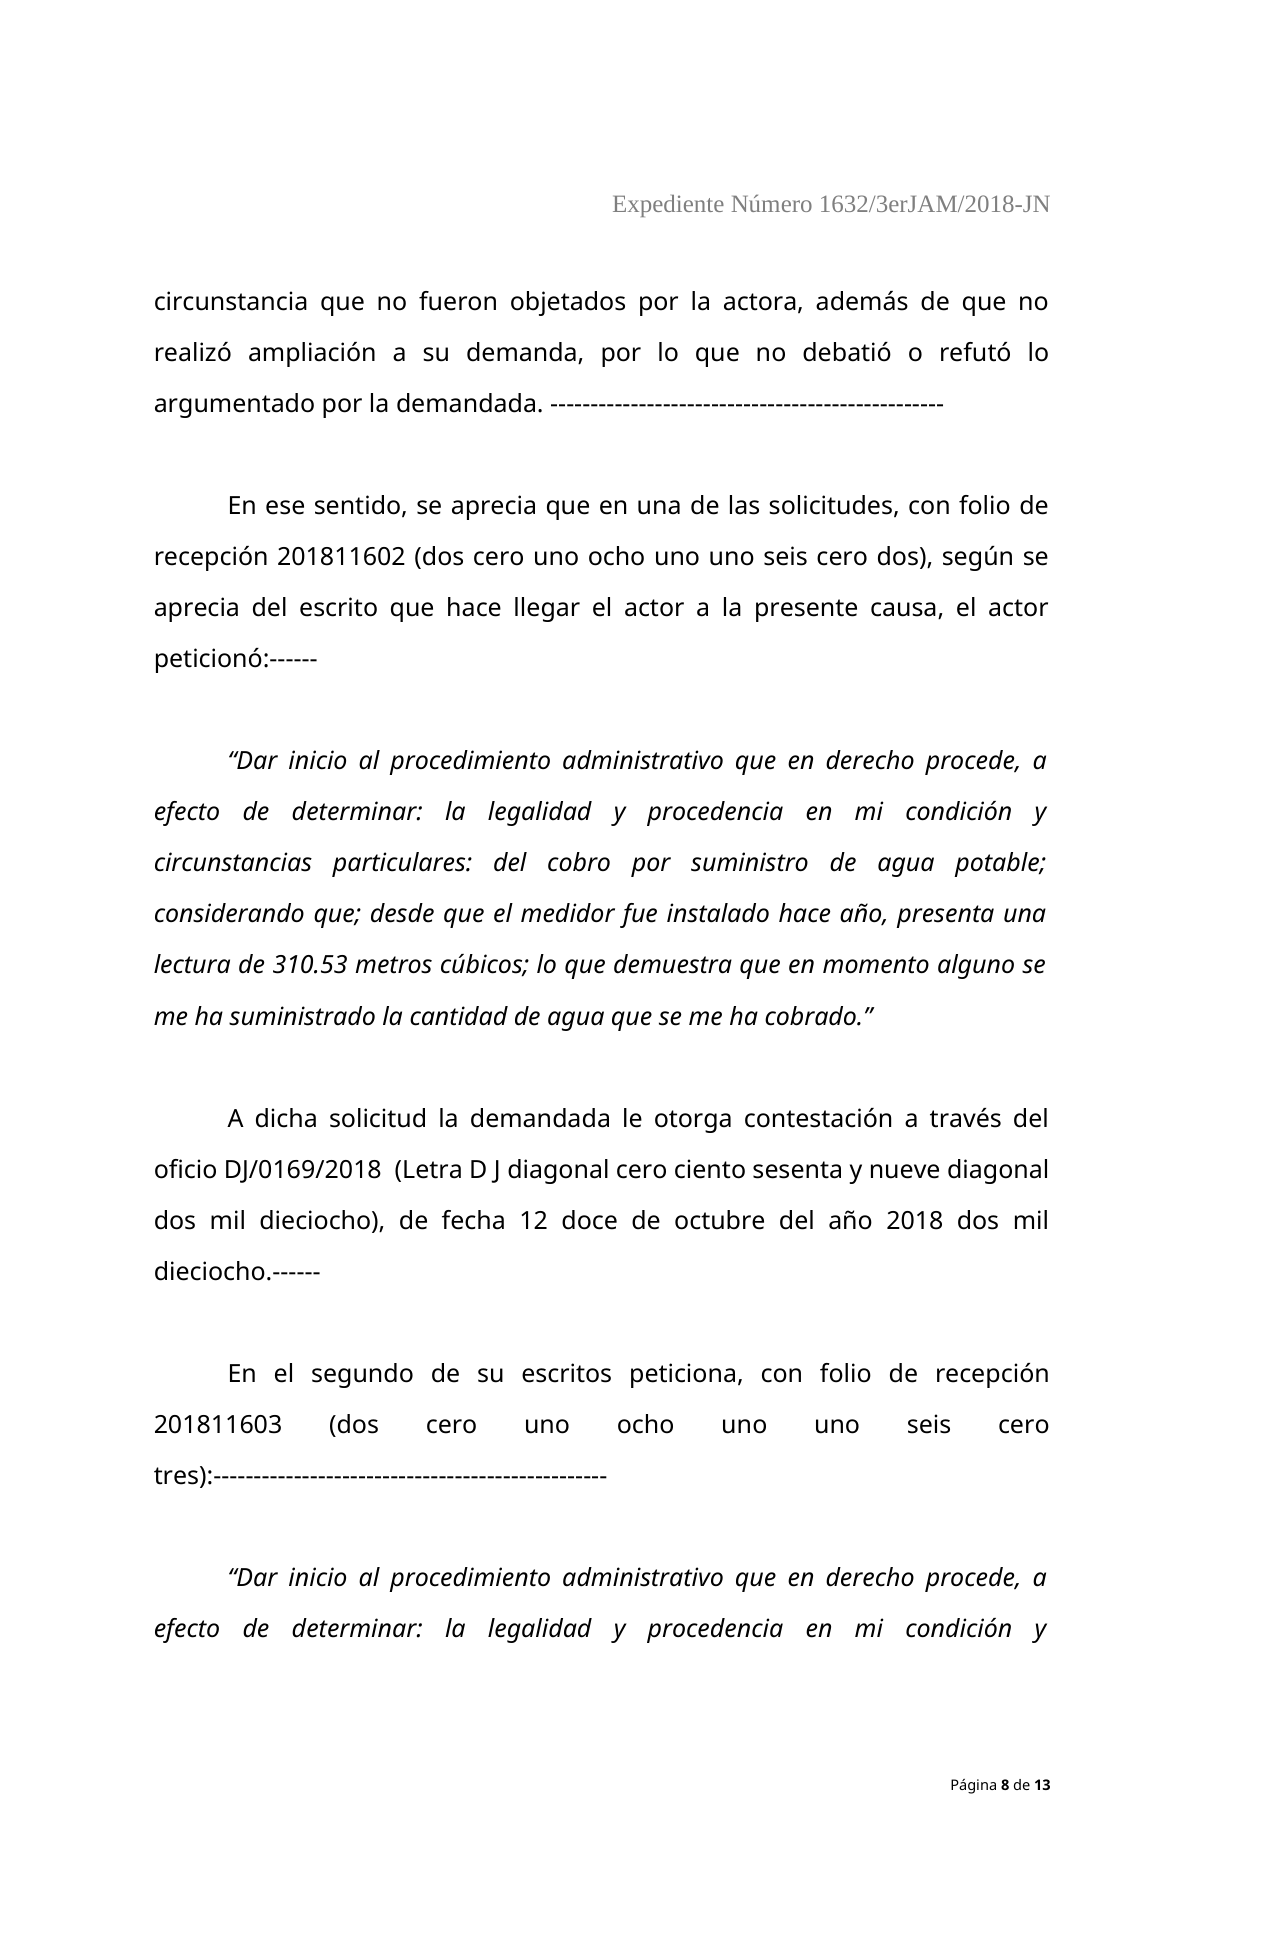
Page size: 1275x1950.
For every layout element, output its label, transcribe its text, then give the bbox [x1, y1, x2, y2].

text “Dar inicio al procedimiento administrativo que en derecho procede, a efecto de determinar: la legalidad y procedencia en mi condición y circunstancias particulares: del cobro por suministro de agua potable; considerando que; desde que el medidor fue instalado hace año, presenta una lectura de 310.53 metros cúbicos; lo que demuestra que en momento alguno se me ha suministrado la cantidad de agua que se me ha cobrado.” [153, 743, 1051, 1032]
text En ese sentido, se aprecia que en una de las solicitudes, con folio de recepción 201811602 (dos cero uno ocho uno uno seis cero dos), según se aprecia del escrito que hace llegar el actor a la presente causa, el actor peticionó:------ [153, 488, 1051, 675]
text En el segundo de su escritos peticiona, con folio de recepción 201811603 (dos cero uno ocho uno uno seis cero tres):------------------------------------------------- [153, 1355, 1051, 1492]
text A dicha solicitud la demandada le otorga contestación a través del oficio DJ/0169/2018 (Letra D J diagonal cero ciento sesenta y nueve diagonal dos mil dieciocho), de fecha 12 doce de octubre del año 2018 dos mil dieciocho.------ [153, 1100, 1051, 1287]
